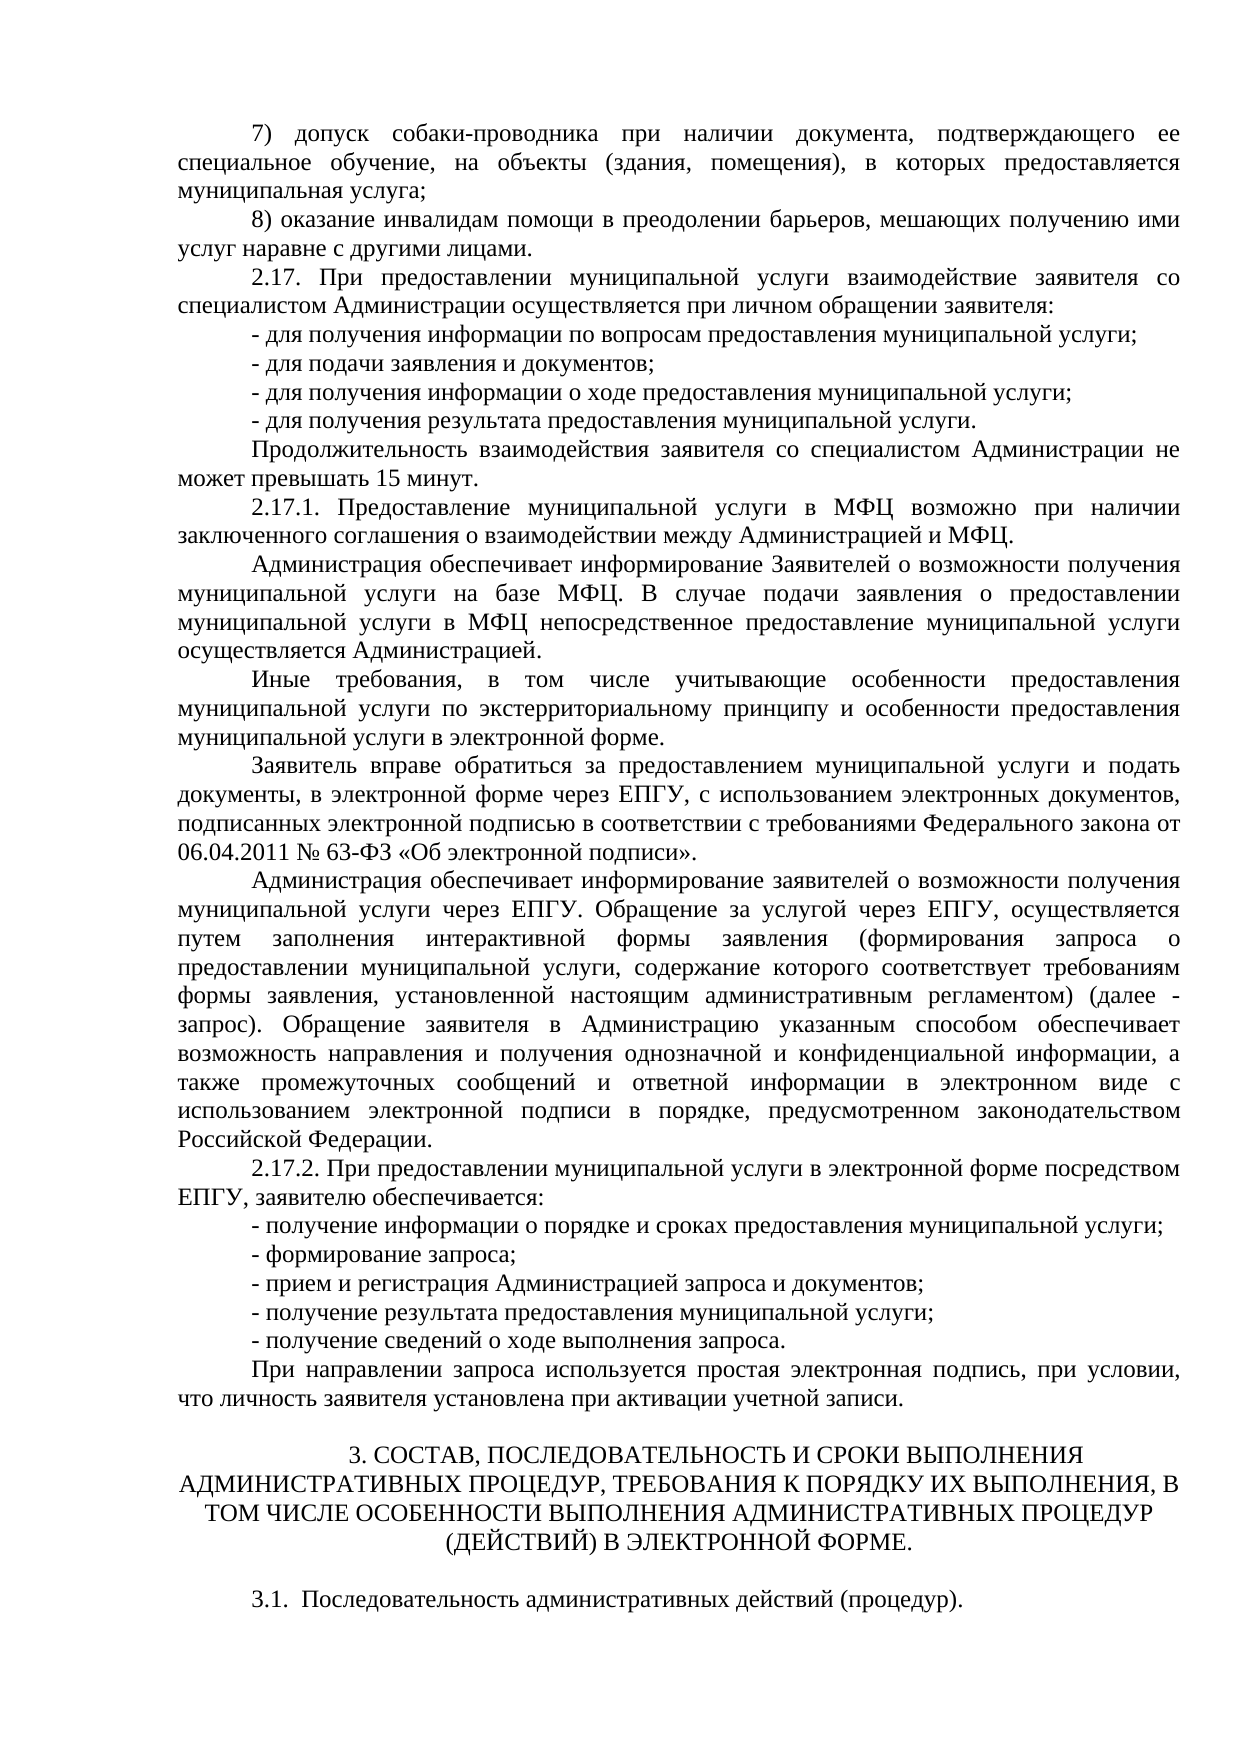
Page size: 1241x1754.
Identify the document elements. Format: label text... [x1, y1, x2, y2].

text - для получения результата предоставления муниципальной услуги. [177, 406, 1181, 434]
text 3. СОСТАВ, ПОСЛЕДОВАТЕЛЬНОСТЬ И СРОКИ ВЫПОЛНЕНИЯ АДМИНИСТРАТИВНЫХ ПРОЦЕДУР, ТРЕБОВАНИЯ К ПОРЯДКУ ИХ ВЫПОЛНЕНИЯ, В ТОМ ЧИСЛЕ ОСОБЕННОСТИ ВЫПОЛНЕНИЯ АДМИНИСТРАТИВНЫХ ПРОЦЕДУР (ДЕЙСТВИЙ) В ЭЛЕКТРОННОЙ ФОРМЕ. [177, 1441, 1181, 1556]
text - формирование запроса; [177, 1239, 1181, 1268]
text При направлении запроса используется простая электронная подпись, при условии, что личность заявителя установлена при активации учетной записи. [177, 1354, 1181, 1412]
text 3.1. Последовательность административных действий (процедур). [177, 1584, 1181, 1613]
text - для получения информации по вопросам предоставления муниципальной услуги; [177, 319, 1181, 348]
text 2.17.2. При предоставлении муниципальной услуги в электронной форме посредством ЕПГУ, заявителю обеспечивается: [177, 1153, 1181, 1211]
text Администрация обеспечивает информирование заявителей о возможности получения муниципальной услуги через ЕПГУ. Обращение за услугой через ЕПГУ, осуществляется путем заполнения интерактивной формы заявления (формирования запроса о предоставлении муниципальной услуги, содержание которого соответствует требованиям формы заявления, установленной настоящим административным регламентом) (далее - запрос). Обращение заявителя в Администрацию указанным способом обеспечивает возможность направления и получения однозначной и конфиденциальной информации, а также промежуточных сообщений и ответной информации в электронном виде с использованием электронной подписи в порядке, предусмотренном законодательством Российской Федерации. [177, 866, 1181, 1153]
text 2.17. При предоставлении муниципальной услуги взаимодействие заявителя со специалистом Администрации осуществляется при личном обращении заявителя: [177, 262, 1181, 319]
text Администрация обеспечивает информирование Заявителей о возможности получения муниципальной услуги на базе МФЦ. В случае подачи заявления о предоставлении муниципальной услуги в МФЦ непосредственное предоставление муниципальной услуги осуществляется Администрацией. [177, 549, 1181, 664]
text 2.17.1. Предоставление муниципальной услуги в МФЦ возможно при наличии заключенного соглашения о взаимодействии между Администрацией и МФЦ. [177, 492, 1181, 549]
text - получение информации о порядке и сроках предоставления муниципальной услуги; [177, 1211, 1181, 1239]
text 7) допуск собаки-проводника при наличии документа, подтверждающего ее специальное обучение, на объекты (здания, помещения), в которых предоставляется муниципальная услуга; [177, 118, 1181, 204]
text Заявитель вправе обратиться за предоставлением муниципальной услуги и подать документы, в электронной форме через ЕПГУ, с использованием электронных документов, подписанных электронной подписью в соответствии с требованиями Федерального закона от 06.04.2011 № 63-ФЗ «Об электронной подписи». [177, 751, 1181, 866]
text - получение сведений о ходе выполнения запроса. [177, 1326, 1181, 1354]
text Продолжительность взаимодействия заявителя со специалистом Администрации не может превышать 15 минут. [177, 434, 1181, 492]
text Иные требования, в том числе учитывающие особенности предоставления муниципальной услуги по экстерриториальному принципу и особенности предоставления муниципальной услуги в электронной форме. [177, 664, 1181, 751]
text - для получения информации о ходе предоставления муниципальной услуги; [177, 377, 1181, 406]
text 8) оказание инвалидам помощи в преодолении барьеров, мешающих получению ими услуг наравне с другими лицами. [177, 204, 1181, 262]
text - для подачи заявления и документов; [177, 348, 1181, 377]
text - прием и регистрация Администрацией запроса и документов; [177, 1268, 1181, 1297]
text - получение результата предоставления муниципальной услуги; [177, 1297, 1181, 1326]
